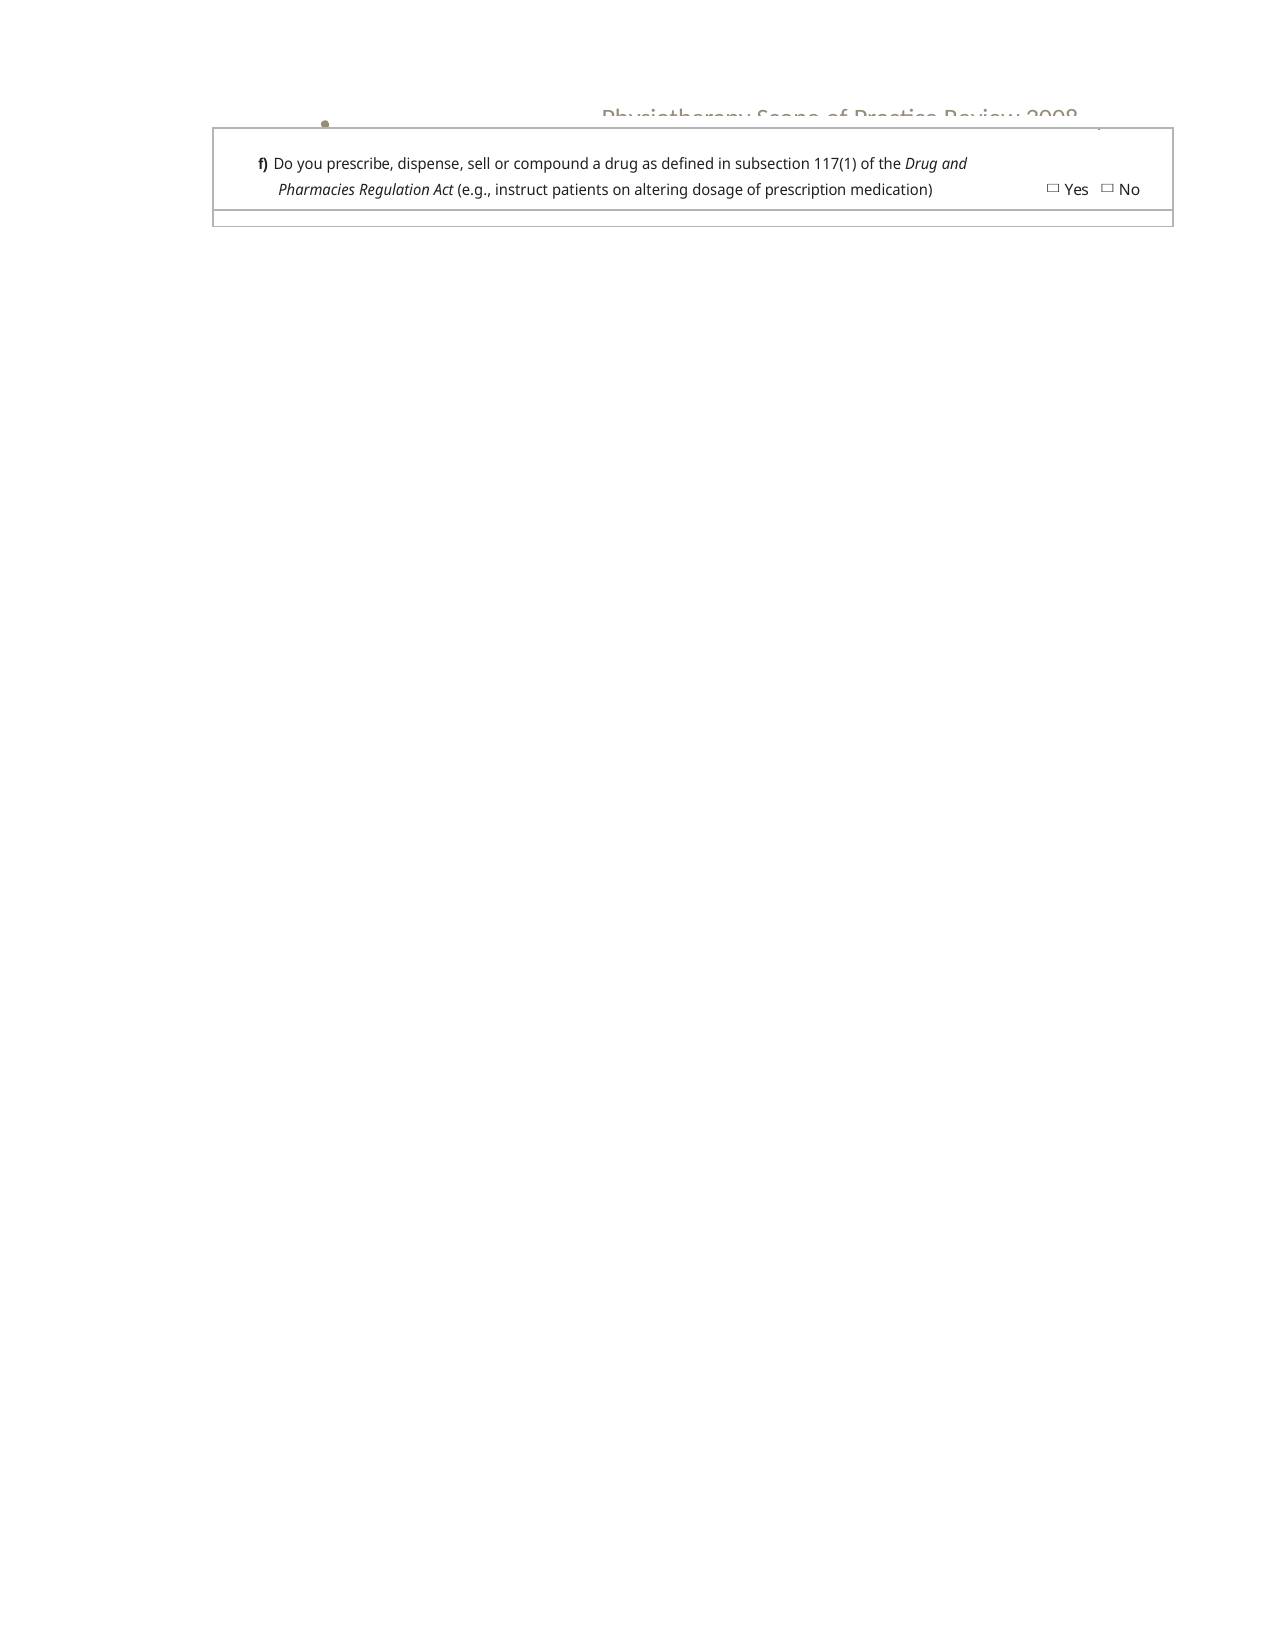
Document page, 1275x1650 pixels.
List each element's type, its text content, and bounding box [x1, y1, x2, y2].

table_cell [214, 211, 1172, 226]
table_cell f) Do you prescribe, dispense, sell or compound a drug as defined in subsection 117(1) of the Drug and Pharmacies Regulation Act (e.g., instruct patients on altering dosage of prescription medication) □ Yes □ No [214, 129, 1172, 209]
